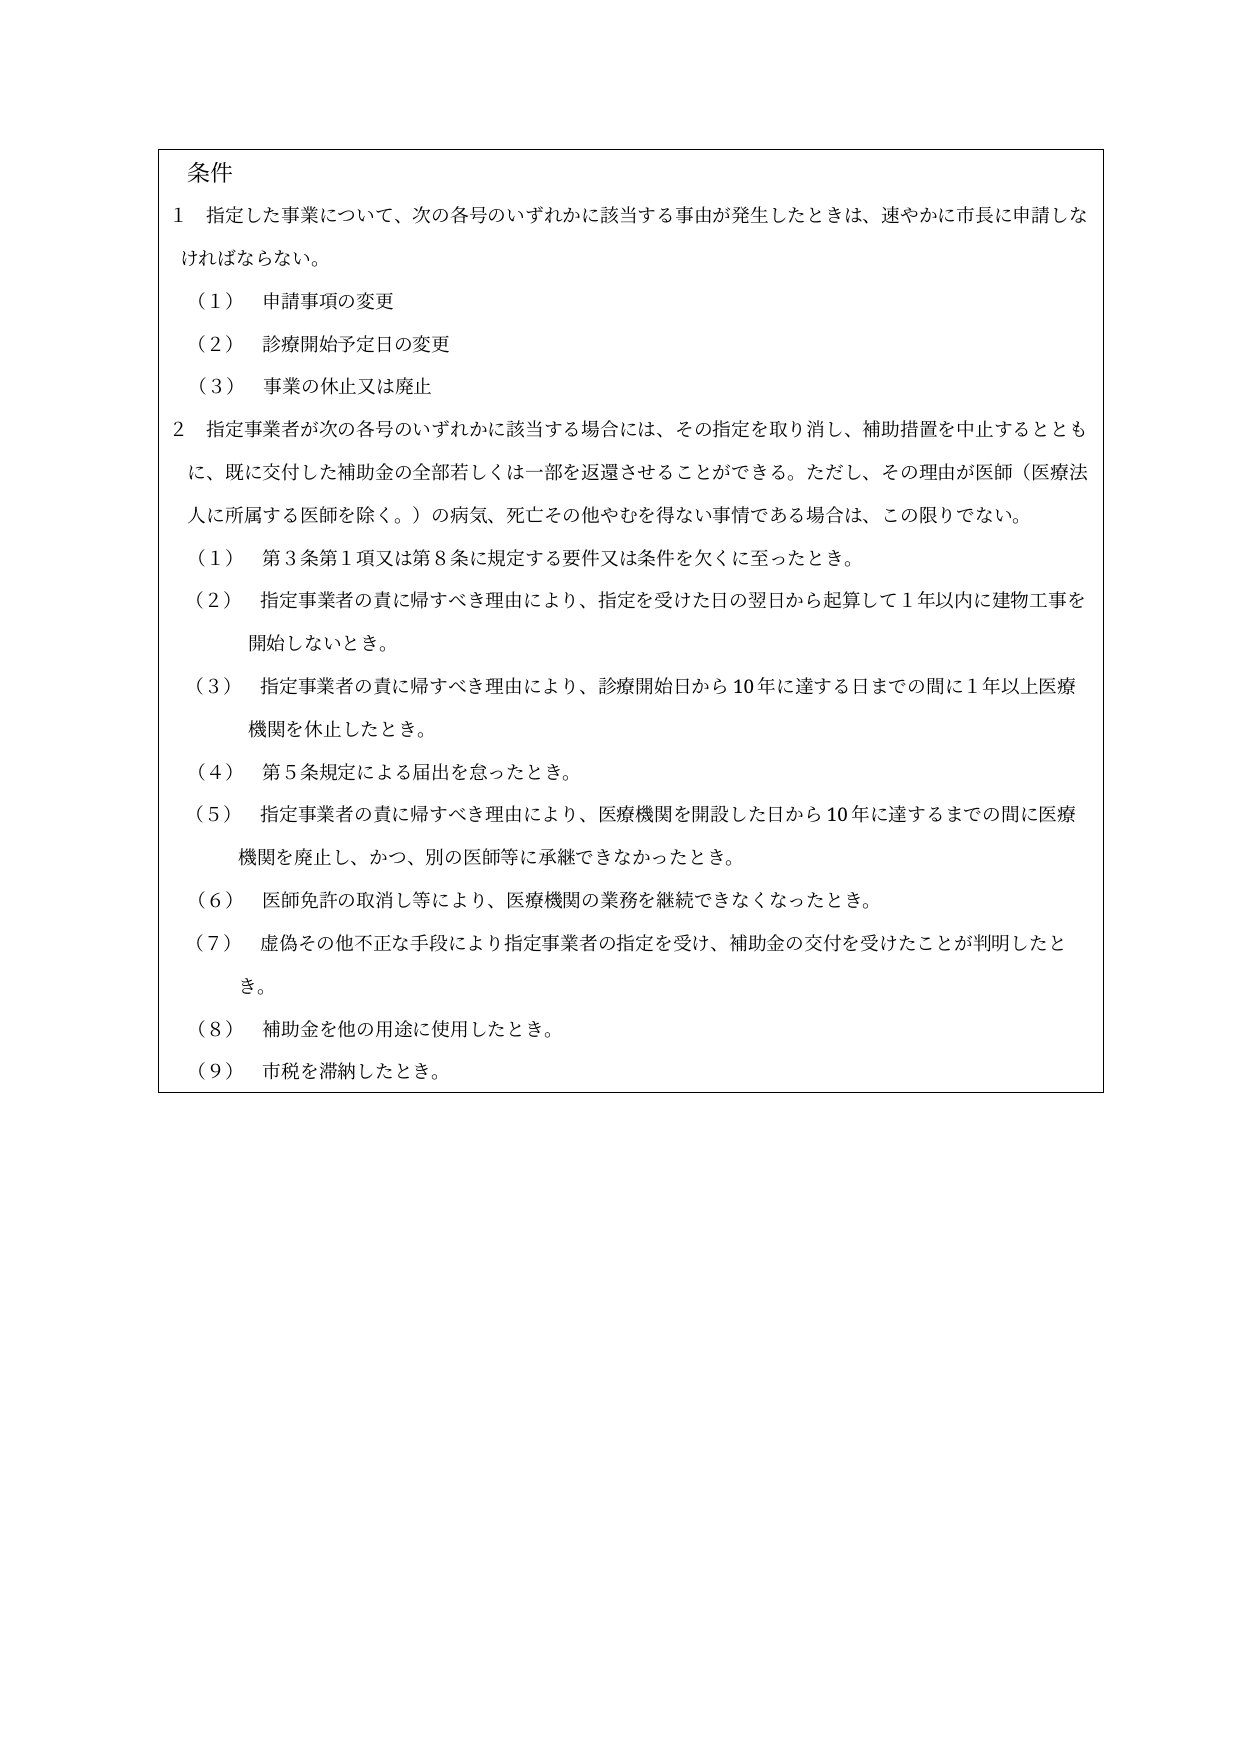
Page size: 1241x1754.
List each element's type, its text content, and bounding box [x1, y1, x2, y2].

table_cell 条件 １ 指定した事業について、次の各号のいずれかに該当する事由が発生したときは、速やかに市長に申請しなければならない。 （１） 申請事項の変更 （２） 診療開始予定日の変更 （３） 事業の休止又は廃止 ２ 指定事業者が次の各号のいずれかに該当する場合には、その指定を取り消し、補助措置を中止するとともに、既に交付した補助金の全部若しくは一部を返還させることができる。ただし、その理由が医師（医療法人に所属する医師を除く。）の病気、死亡その他やむを得ない事情である場合は、この限りでない。 （１） 第３条第１項又は第８条に規定する要件又は条件を欠くに至ったとき。 （２） 指定事業者の責に帰すべき理由により、指定を受けた日の翌日から起算して１年以内に建物工事を開始しないとき。 （３） 指定事業者の責に帰すべき理由により、診療開始日から10年に達する日までの間に１年以上医療機関を休止したとき。 （４） 第５条規定による届出を怠ったとき。 （５） 指定事業者の責に帰すべき理由により、医療機関を開設した日から10年に達するまでの間に医療機関を廃止し、かつ、別の医師等に承継できなかったとき。 （６） 医師免許の取消し等により、医療機関の業務を継続できなくなったとき。 （７） 虚偽その他不正な手段により指定事業者の指定を受け、補助金の交付を受けたことが判明したとき。 （８） 補助金を他の用途に使用したとき。 （９） 市税を滞納したとき。 [159, 150, 1103, 1092]
